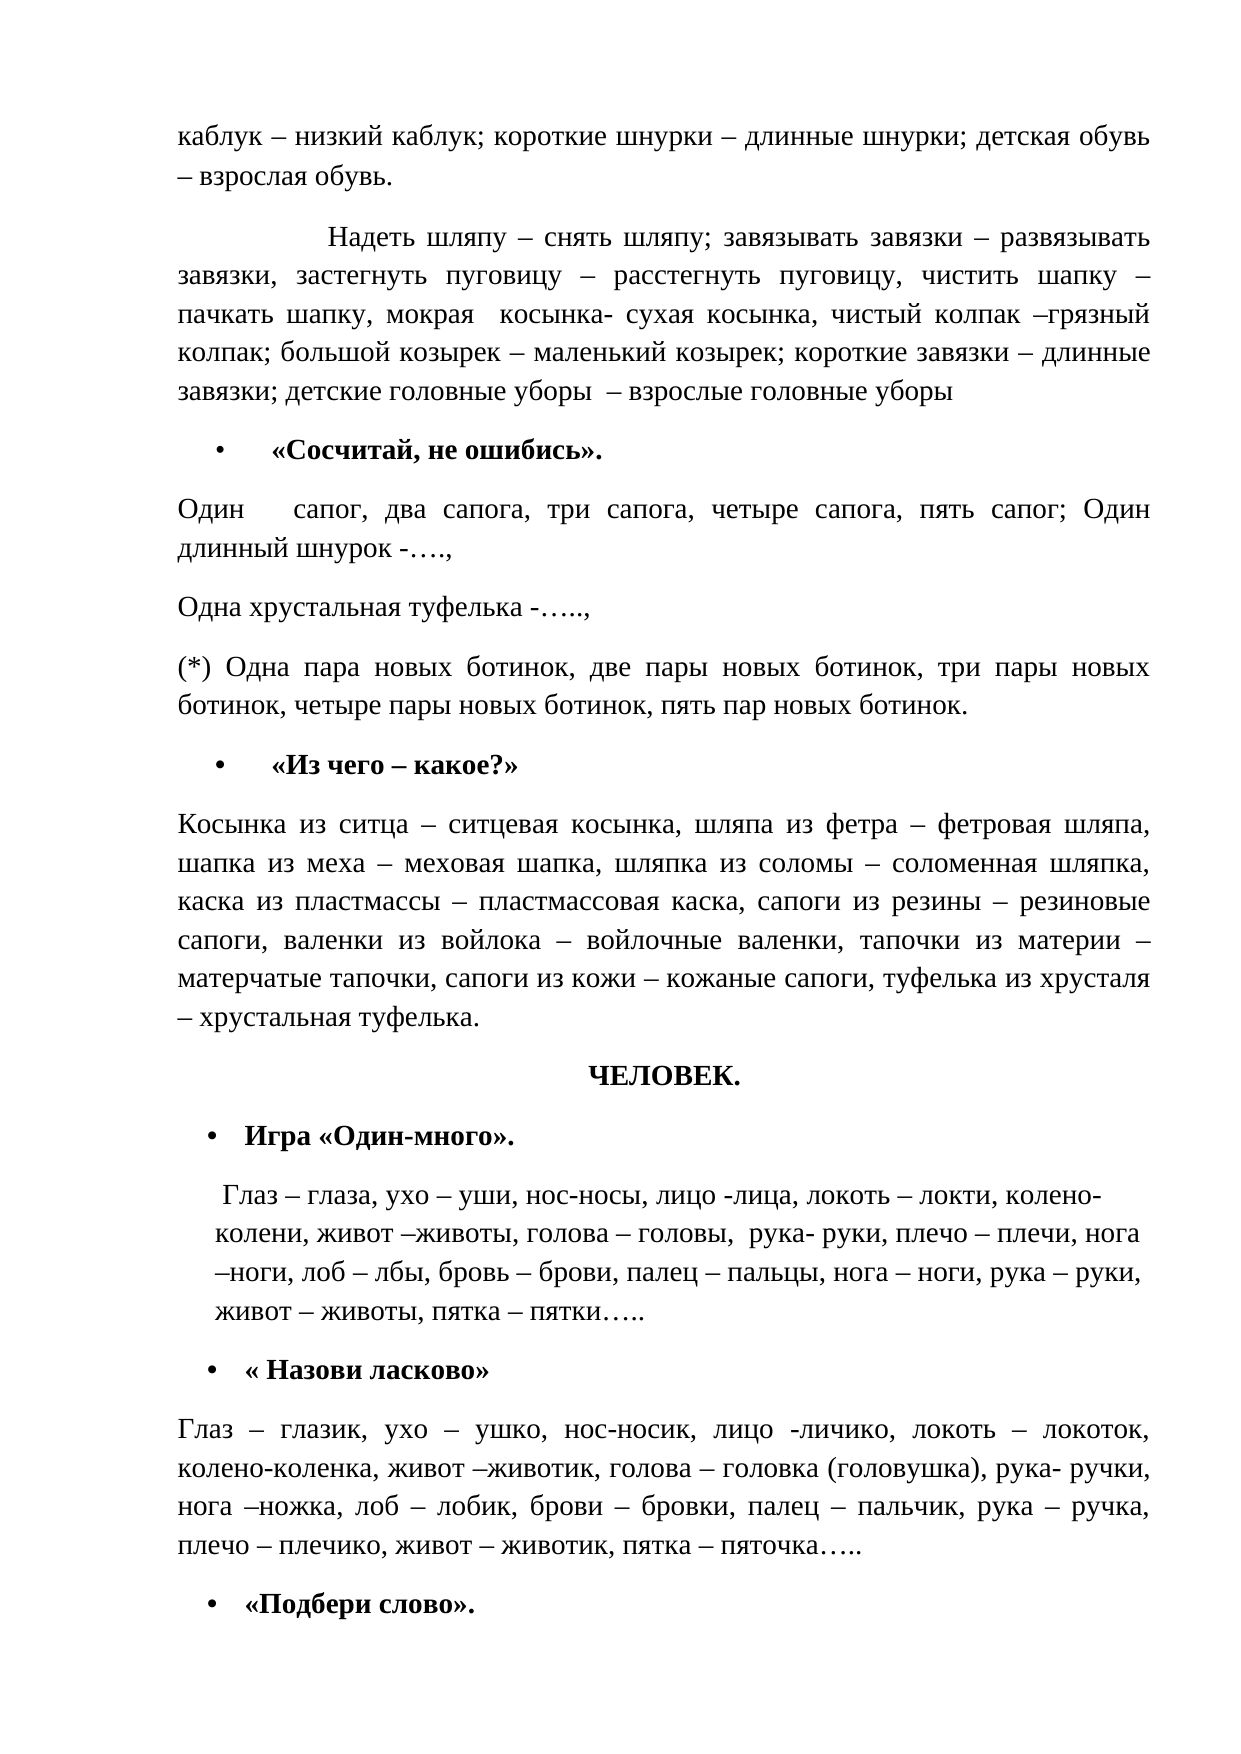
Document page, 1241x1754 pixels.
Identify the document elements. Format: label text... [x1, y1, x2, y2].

list Игра «Один-много». [207, 1118, 1152, 1151]
text Косынка из ситца – ситцевая косынка, шляпа из фетра – фетровая шляпа, шапка из меха – меховая шапка, шляпка из соломы – соломенная шляпка, каска из пластмассы – пластмассовая каска, сапоги из резины – резиновые сапоги, валенки из войлока – войлочные валенки, тапочки из материи – матерчатые тапочки, сапоги из кожи – кожаные сапоги, туфелька из хрусталя – хрустальная туфелька. [177, 806, 1152, 1032]
text Одна хрустальная туфелька -….., [177, 589, 1152, 623]
text Глаз – глазик, ухо – ушко, нос-носик, лицо -личико, локоть – локоток, колено-коленка, живот –животик, голова – головка (головушка), рука- ручки, нога –ножка, лоб – лобик, брови – бровки, палец – пальчик, рука – ручка, плечо – плечико, живот – животик, пятка – пяточка….. [177, 1411, 1152, 1561]
list «Сосчитай, не ошибись». [215, 432, 1152, 466]
text ЧЕЛОВЕК. [177, 1058, 1152, 1092]
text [177, 118, 1152, 193]
text Глаз – глаза, ухо – уши, нос-носы, лицо -лица, локоть – локти, колено-колени, живот –животы, голова – головы, рука- руки, плечо – плечи, нога –ноги, лоб – лбы, бровь – брови, палец – пальцы, нога – ноги, рука – руки, живот – животы, пятка – пятки….. [215, 1177, 1152, 1326]
text (*) Одна пара новых ботинок, две пары новых ботинок, три пары новых ботинок, четыре пары новых ботинок, пять пар новых ботинок. [177, 649, 1152, 721]
list « Назови ласково» [207, 1352, 1152, 1386]
text Надеть шляпу – снять шляпу; завязывать завязки – развязывать завязки, застегнуть пуговицу – расстегнуть пуговицу, чистить шапку – пачкать шапку, мокрая косынка- сухая косынка, чистый колпак –грязный колпак; большой козырек – маленький козырек; короткие завязки – длинные завязки; детские головные уборы – взрослые головные уборы [177, 219, 1152, 406]
list «Из чего – какое?» [215, 747, 1152, 780]
text Один сапог, два сапога, три сапога, четыре сапога, пять сапог; Один длинный шнурок -…., [177, 492, 1152, 564]
list «Подбери слово». [207, 1586, 1152, 1620]
